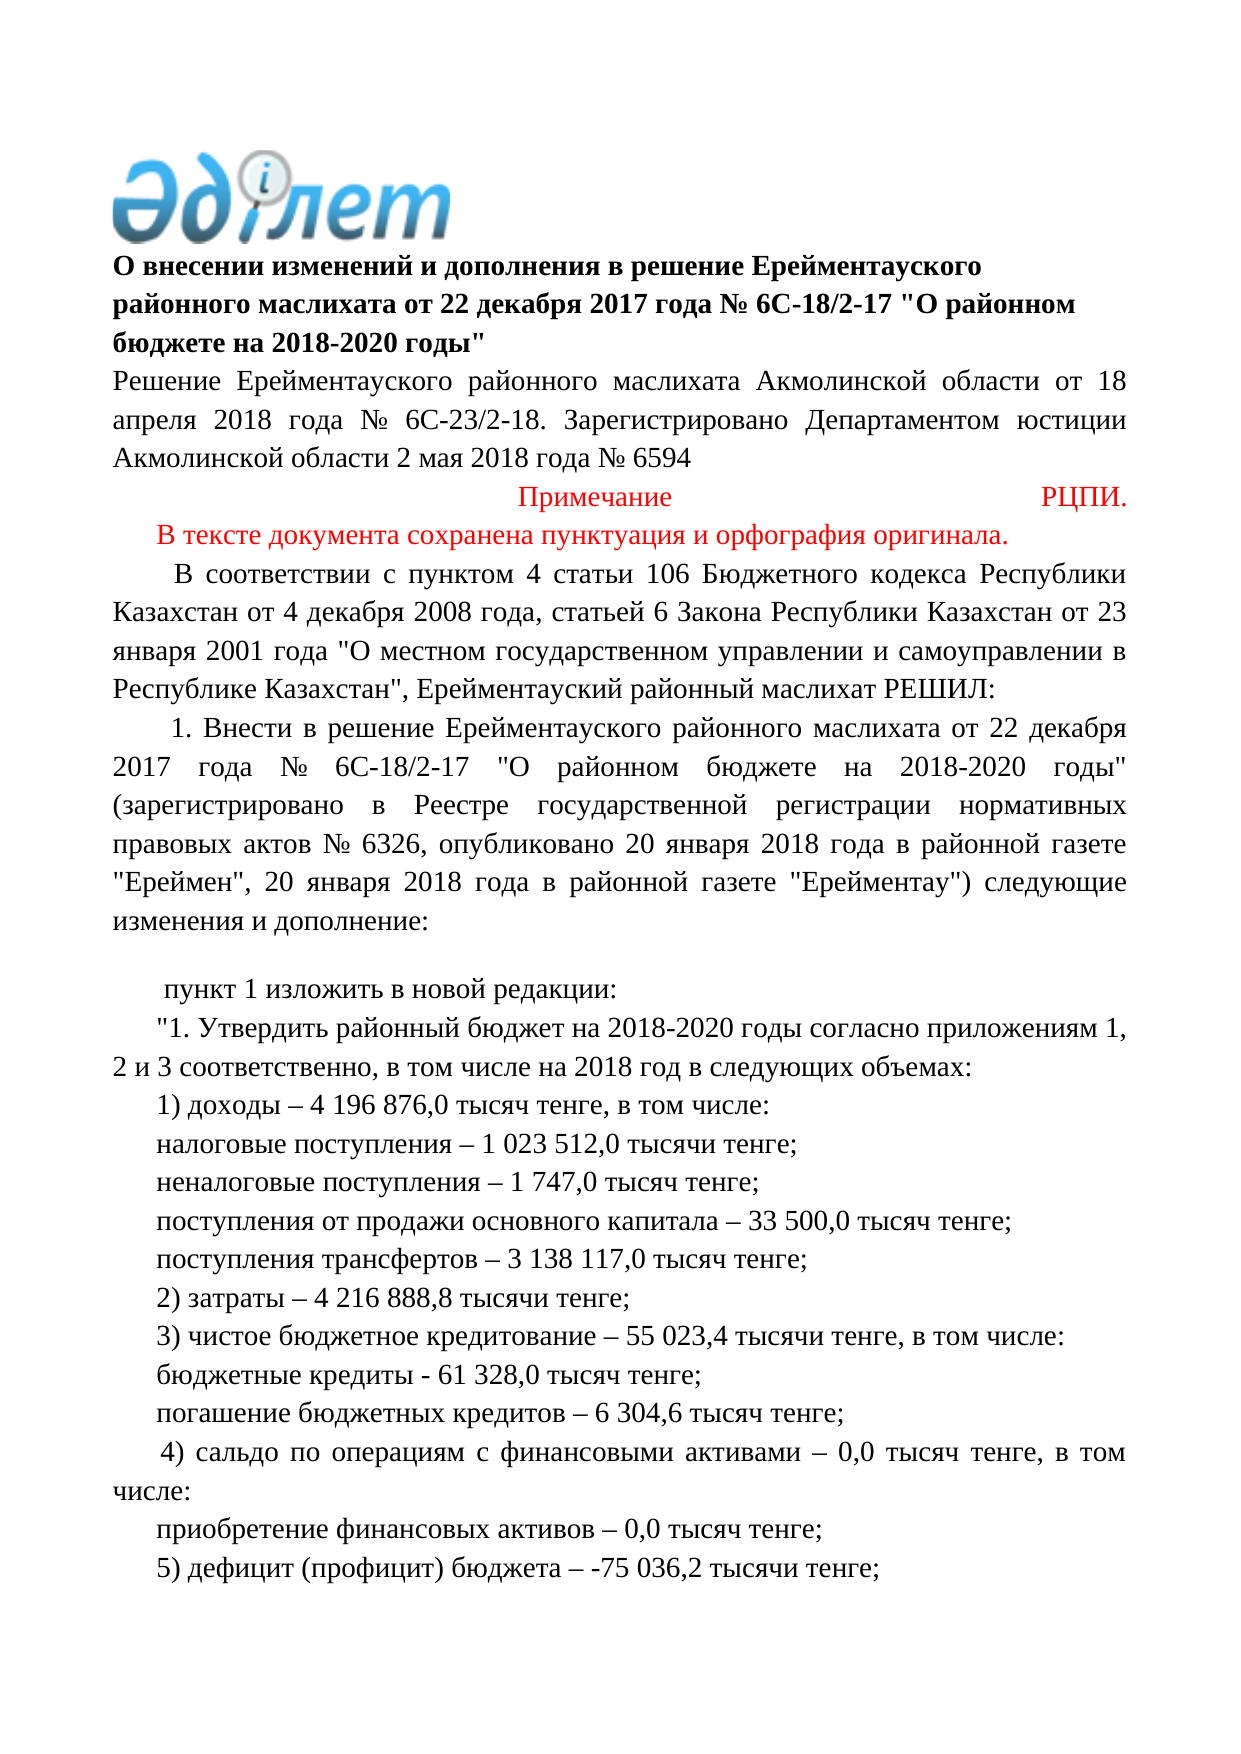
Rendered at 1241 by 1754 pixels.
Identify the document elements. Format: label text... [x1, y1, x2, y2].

text поступления трансфертов – 3 138 117,0 тысяч тенге; [112, 1241, 1128, 1275]
text 1) доходы – 4 196 876,0 тысяч тенге, в том числе: [112, 1087, 1128, 1121]
text В соответствии с пунктом 4 статьи 106 Бюджетного кодекса Республики Казахстан от 4 декабря 2008 года, статьей 6 Закона Республики Казахстан от 23 января 2001 года "О местном государственном управлении и самоуправлении в Республике Казахстан", Ерейментауский районный маслихат РЕШИЛ: [112, 556, 1128, 705]
text 5) дефицит (профицит) бюджета – -75 036,2 тысячи тенге; [112, 1550, 1128, 1583]
text приобретение финансовых активов – 0,0 тысяч тенге; [112, 1511, 1128, 1545]
text О внесении изменений и дополнения в решение Ерейментауского районного маслихата от 22 декабря 2017 года № 6С-18/2-17 "О районном бюджете на 2018-2020 годы" [112, 248, 1128, 358]
text 2) затраты – 4 216 888,8 тысячи тенге; [112, 1280, 1128, 1313]
text поступления от продажи основного капитала – 33 500,0 тысяч тенге; [112, 1203, 1128, 1236]
text Решение Ерейментауского районного маслихата Акмолинской области от 18 апреля 2018 года № 6С-23/2-18. Зарегистрировано Департаментом юстиции Акмолинской области 2 мая 2018 года № 6594 [112, 363, 1128, 474]
text Примечание РЦПИ. В тексте документа сохранена пунктуация и орфография оригинала. [112, 479, 1128, 551]
text неналоговые поступления – 1 747,0 тысяч тенге; [112, 1164, 1128, 1198]
text погашение бюджетных кредитов – 6 304,6 тысяч тенге; [112, 1396, 1128, 1429]
text бюджетные кредиты - 61 328,0 тысяч тенге; [112, 1357, 1128, 1391]
text налоговые поступления – 1 023 512,0 тысячи тенге; [112, 1126, 1128, 1159]
text "1. Утвердить районный бюджет на 2018-2020 годы согласно приложениям 1, 2 и 3 соответственно, в том числе на 2018 год в следующих объемах: [112, 1010, 1128, 1082]
text 1. Внести в решение Ерейментауского районного маслихата от 22 декабря 2017 года № 6С-18/2-17 "О районном бюджете на 2018-2020 годы" (зарегистрировано в Реестре государственной регистрации нормативных правовых актов № 6326, опубликовано 20 января 2018 года в районной газете "Ереймен", 20 января 2018 года в районной газете "Ерейментау") следующие изменения и дополнение: [112, 710, 1128, 936]
text пункт 1 изложить в новой редакции: [112, 972, 1128, 1005]
picture [112, 150, 451, 244]
text 3) чистое бюджетное кредитование – 55 023,4 тысячи тенге, в том числе: [112, 1318, 1128, 1352]
text 4) сальдо по операциям с финансовыми активами – 0,0 тысяч тенге, в том числе: [112, 1434, 1128, 1506]
